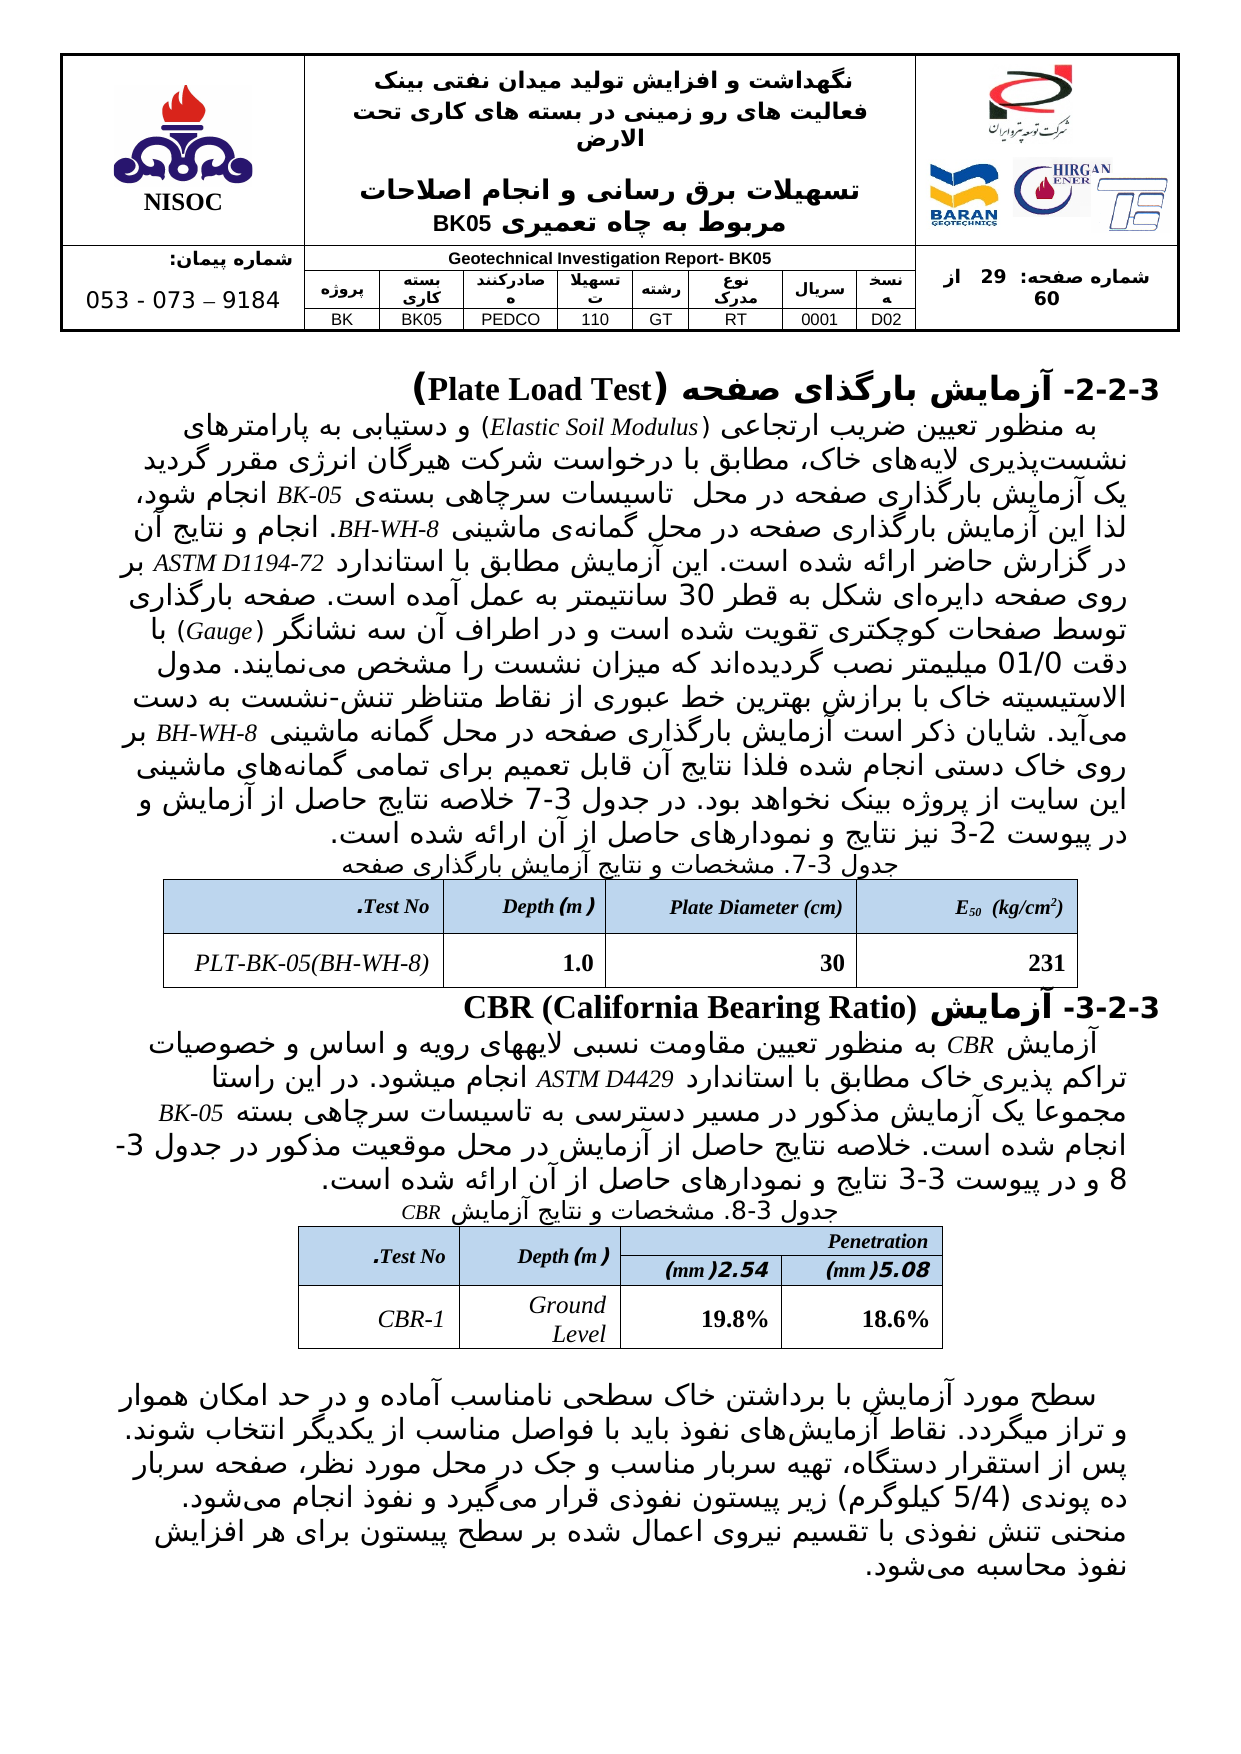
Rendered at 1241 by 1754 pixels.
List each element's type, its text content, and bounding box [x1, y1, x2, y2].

subtitle آزمایش CBR (California Bearing Ratio) [112, 988, 1053, 1027]
text جدول 3-7. مشخصات و نتایج آزمایش بارگذاری صفحه [112, 850, 1128, 879]
table_cell 231 [857, 934, 1077, 987]
table_cell 2.54(mm) [621, 1256, 781, 1285]
table_header Test No. [299, 1227, 459, 1285]
table_cell CBR-1 [299, 1286, 459, 1348]
table_header (m)Depth [460, 1227, 620, 1285]
table_header (m)Depth [444, 880, 605, 933]
table_cell 18.6% [782, 1286, 942, 1348]
table_cell Ground Level [460, 1286, 620, 1348]
table_cell 19.8% [621, 1286, 781, 1348]
table_header Penetration [621, 1227, 942, 1255]
table_cell PLT-BK-05(BH-WH-8) [164, 934, 443, 987]
table_cell 1.0 [444, 934, 605, 987]
text به منظور تعیین ضریب ارتجاعی (Elastic Soil Modulus) و دستیابی به پارامترهای نشست‌پذیری لایه‌های خاک، مطابق با درخواست شرکت هیرگان انرژی مقرر گردید یک آزمایش بارگذاری صفحه در محل تاسیسات سرچاهی بسته‌ی BK-05 انجام شود، لذا این آزمایش بارگذاری صفحه در محل گمانه‌ی ماشینی BH-WH-8. انجام و نتایج آن در گزارش حاضر ارائه شده است. این آزمایش مطابق با استاندارد ASTM D1194-72 بر روی صفحه دایره‌ای شکل به قطر 30 سانتیمتر به عمل آمده است. صفحه بارگذاری توسط صفحات کوچکتری تقویت شده است و در اطراف آن سه نشانگر (Gauge) با دقت 01/0 میلیمتر نصب گردیده‌اند که میزان نشست را مشخص می‌نمایند. مدول الاستیسیته خاک با برازش بهترین خط عبوری از نقاط متناظر تنش-نشست به دست می‌آید. شایان ذکر است آزمایش بارگذاری صفحه در محل گمانه ماشینی BH-WH-8 بر روی خاک دستی انجام شده فلذا نتایج آن قابل تعمیم برای تمامی گمانه‌های ماشینی این سایت از پروژه بینک نخواهد بود. در جدول 3-7 خلاصه نتایج حاصل از آزمایش و در پیوست 2-3 نیز نتایج و نمودارهای حاصل از آن ارائه شده است. [112, 409, 1128, 850]
picture [925, 159, 1001, 230]
text آزمایش CBR به منظور تعیین مقاومت نسبی لایههای رویه و اساس و خصوصیات تراکم پذیری خاک مطابق با استاندارد ASTM D4429 انجام میشود. در این راستا مجموعا یک آزمایش مذکور در مسیر دسترسی به تاسیسات سرچاهی بسته BK-05 انجام شده است. خلاصه نتایج حاصل از آزمایش در محل موقعیت مذکور در جدول 3-8 و در پیوست 3-3 نتایج و نمودارهای حاصل از آن ارائه شده است. [112, 1027, 1128, 1197]
table_header E50 (kg/cm2) [857, 880, 1077, 933]
table_header Test No. [164, 880, 443, 933]
table_header Plate Diameter (cm) [606, 880, 856, 933]
picture [1012, 157, 1113, 217]
text سطح مورد آزمایش با برداشتن خاک سطحی نامناسب آماده و در حد امکان هموار و تراز میگردد. نقاط آزمایش‌های نفوذ باید با فواصل مناسب از یکدیگر انتخاب شوند. پس از استقرار دستگاه، تهیه سربار مناسب و جک در محل مورد نظر، صفحه سربار ده پوندی (5/4 کیلوگرم) زیر پیستون نفوذی قرار می‌گیرد و نفوذ انجام می‌شود. منحنی تنش نفوذی با تقسیم نیروی اعمال شده بر سطح پیستون برای هر افزایش نفوذ محاسبه می‌شود. [112, 1378, 1128, 1582]
table_cell 30 [606, 934, 856, 987]
table_cell 5.08(mm) [782, 1256, 942, 1285]
picture [113, 85, 253, 187]
picture [988, 64, 1073, 144]
text جدول 3-8. مشخصات و نتایج آزمایش CBR [112, 1197, 1128, 1226]
subtitle آزمایش بارگذای صفحه (Plate Load Test) [112, 365, 1053, 409]
